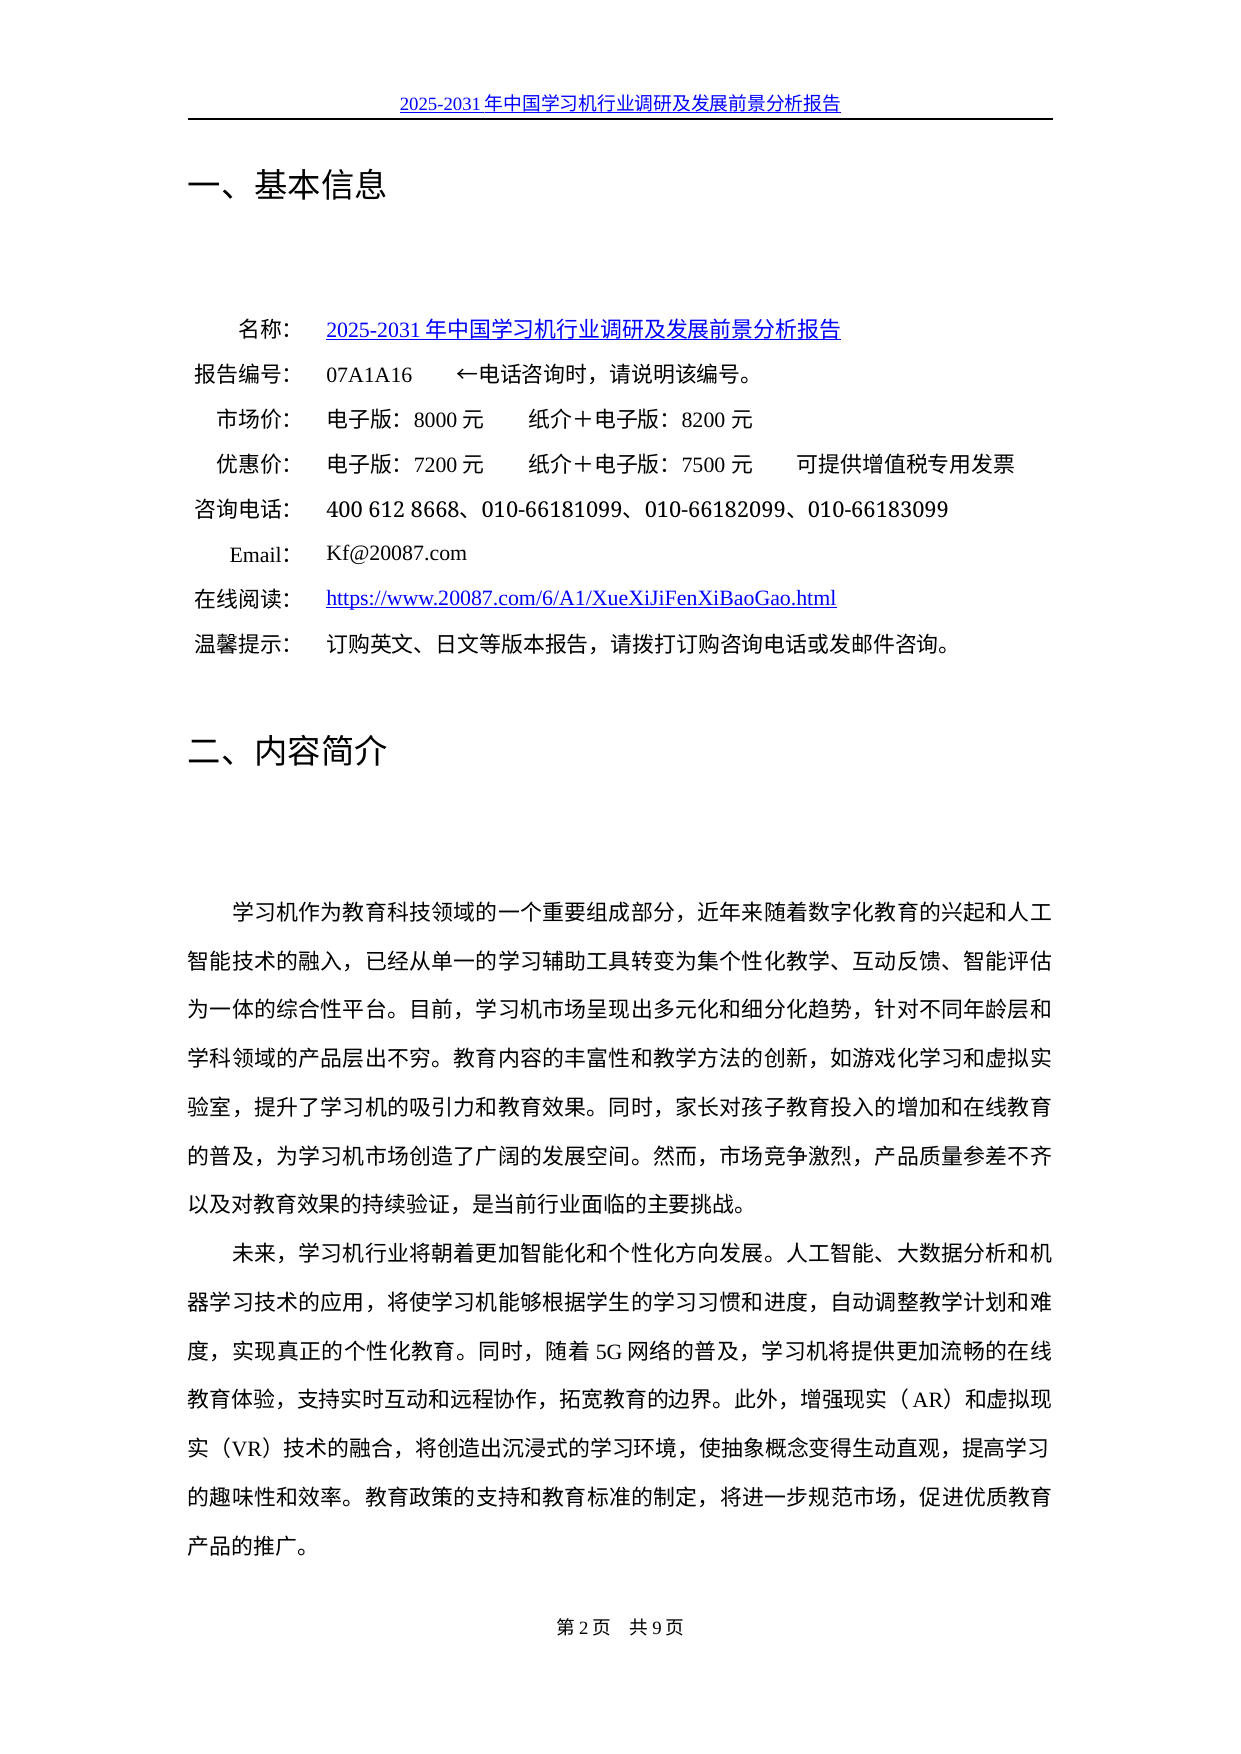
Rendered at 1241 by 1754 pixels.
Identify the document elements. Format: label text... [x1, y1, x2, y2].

table_cell 07A1A16 ←电话咨询时，请说明该编号。 [315, 357, 1073, 402]
table_cell 电子版：8000 元 纸介＋电子版：8200 元 [315, 402, 1073, 447]
table_cell 在线阅读： [167, 582, 315, 627]
table_header 2025-2031年中国学习机行业调研及发展前景分析报告 [315, 312, 1073, 357]
table_cell 温馨提示： [167, 627, 315, 672]
table_cell 市场价： [167, 402, 315, 447]
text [187, 894, 1053, 1561]
table_header 名称： [167, 312, 315, 357]
table_cell 订购英文、日文等版本报告，请拨打订购咨询电话或发邮件咨询。 [315, 627, 1073, 672]
table_cell 电子版：7200 元 纸介＋电子版：7500 元 可提供增值税专用发票 [315, 447, 1073, 492]
table_cell 咨询电话： [167, 492, 315, 537]
table_cell 优惠价： [167, 447, 315, 492]
table_cell Kf@20087.com [315, 537, 1073, 582]
table_cell Email： [167, 537, 315, 582]
table_cell 400 612 8668、010-66181099、010-66182099、010-66183099 [315, 492, 1073, 537]
table_cell 报告编号： [167, 357, 315, 402]
title 一、基本信息 [187, 150, 1053, 215]
title 二、内容简介 [187, 717, 1053, 782]
table_cell [315, 582, 1073, 627]
